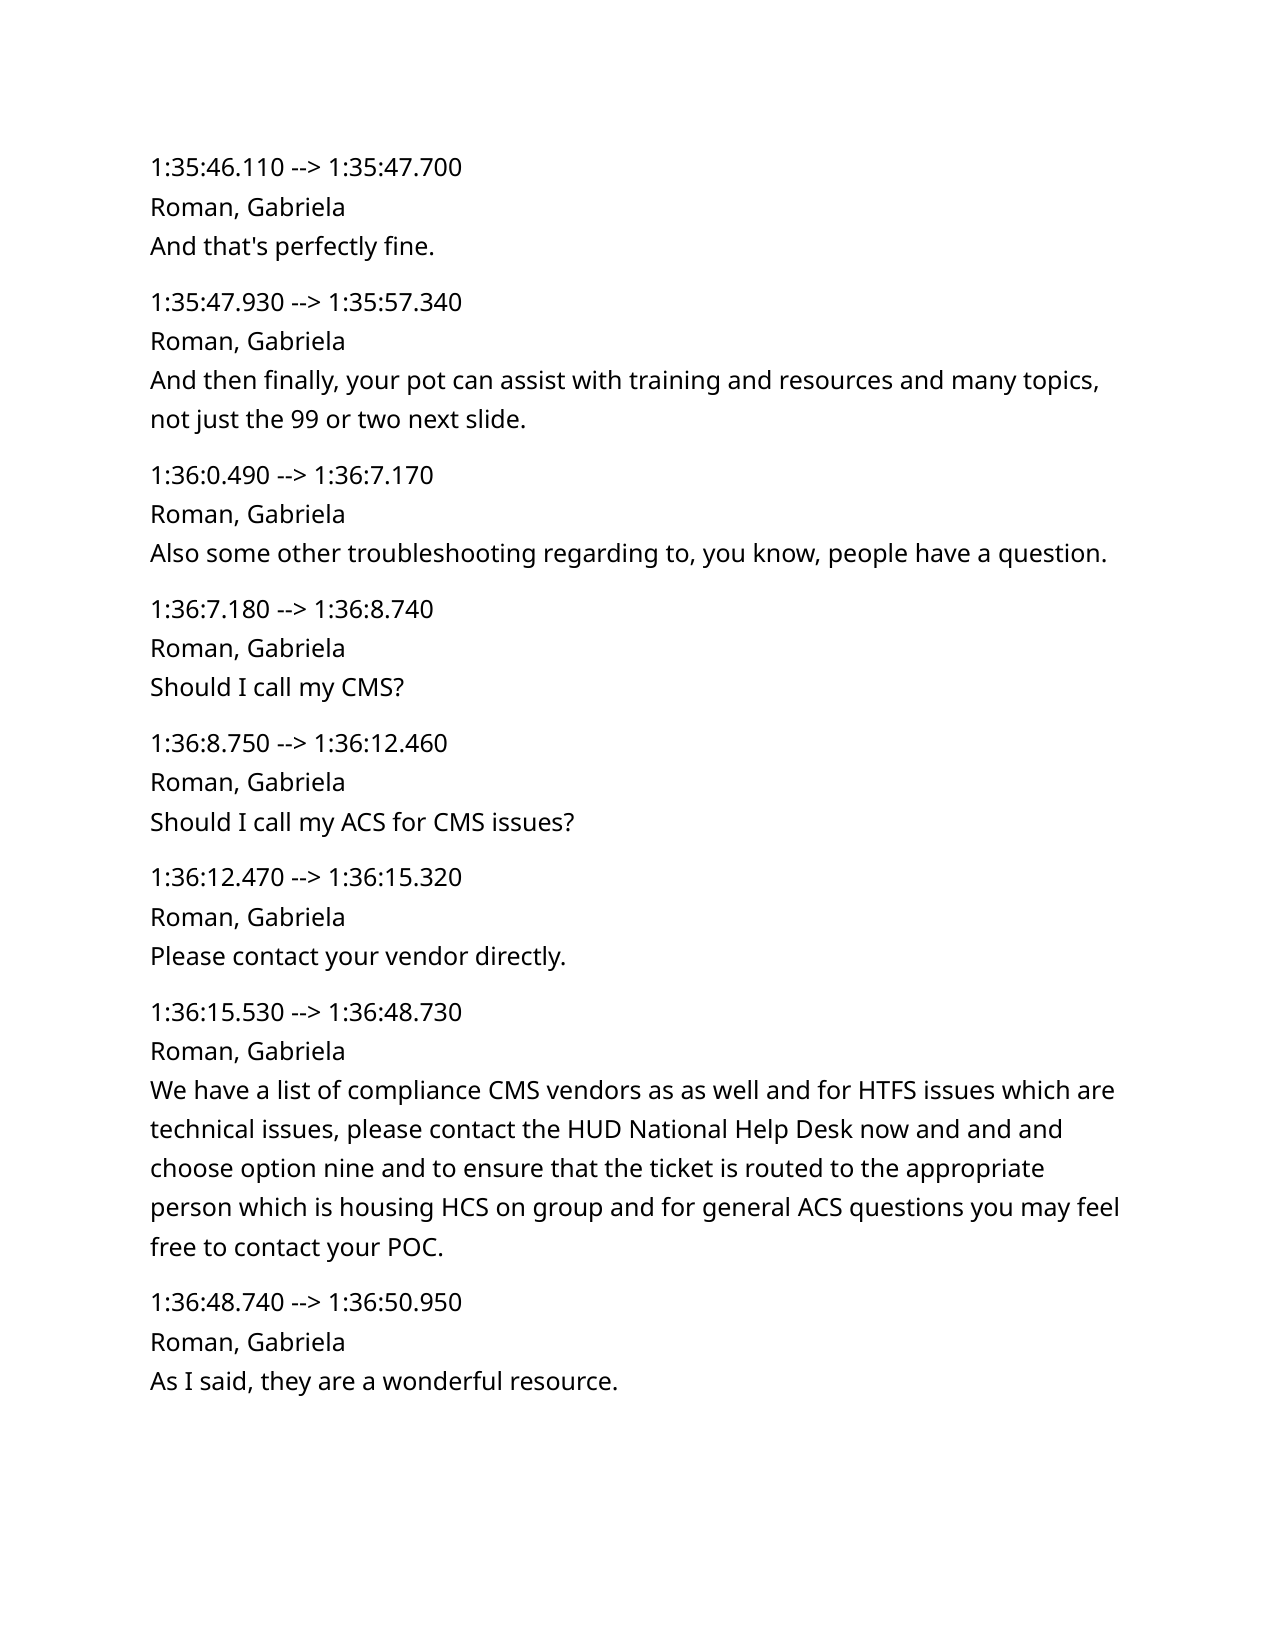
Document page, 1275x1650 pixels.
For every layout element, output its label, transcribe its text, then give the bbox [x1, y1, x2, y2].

text 1:36:15.530 --> 1:36:48.730 Roman, Gabriela We have a list of compliance CMS vendors as as well and for HTFS issues which are technical issues, please contact the HUD National Help Desk now and and and choose option nine and to ensure that the ticket is routed to the appropriate person which is housing HCS on group and for general ACS questions you may feel free to contact your POC. [150, 994, 1125, 1263]
text 1:35:47.930 --> 1:35:57.340 Roman, Gabriela And then finally, your pot can assist with training and resources and many topics, not just the 99 or two next slide. [150, 284, 1125, 436]
text 1:36:8.750 --> 1:36:12.460 Roman, Gabriela Should I call my ACS for CMS issues? [150, 726, 1125, 838]
text 1:36:7.180 --> 1:36:8.740 Roman, Gabriela Should I call my CMS? [150, 592, 1125, 704]
text 1:36:0.490 --> 1:36:7.170 Roman, Gabriela Also some other troubleshooting regarding to, you know, people have a question. [150, 457, 1125, 570]
text 1:36:12.470 --> 1:36:15.320 Roman, Gabriela Please contact your vendor directly. [150, 860, 1125, 972]
text 1:36:48.740 --> 1:36:50.950 Roman, Gabriela As I said, they are a wonderful resource. [150, 1285, 1125, 1397]
text 1:35:46.110 --> 1:35:47.700 Roman, Gabriela And that's perfectly fine. [150, 150, 1125, 262]
